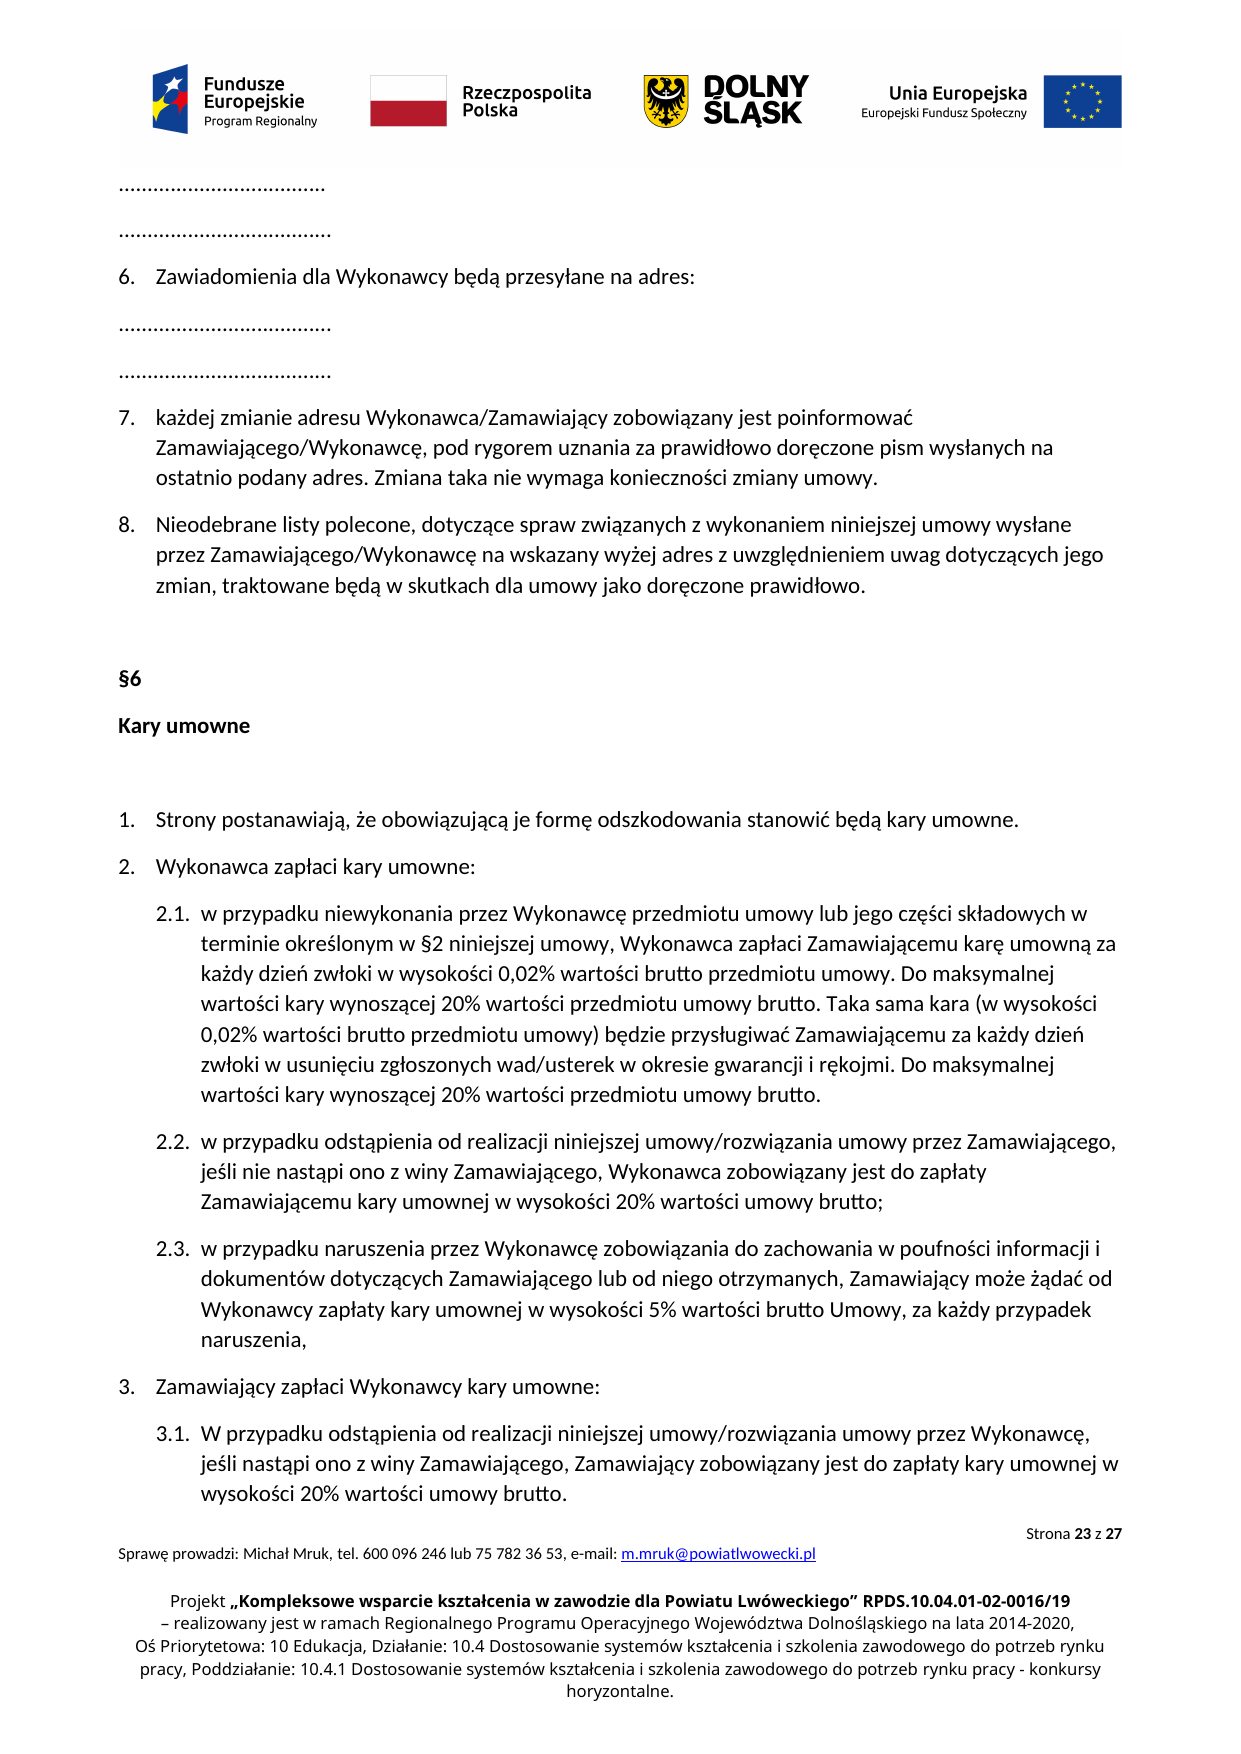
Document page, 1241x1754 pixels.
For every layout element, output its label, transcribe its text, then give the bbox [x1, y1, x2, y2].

list w przypadku niewykonania przez Wykonawcę przedmiotu umowy lub jego części składowych w terminie określonym w §2 niniejszej umowy, Wykonawca zapłaci Zamawiającemu karę umowną za każdy dzień zwłoki w wysokości 0,02% wartości brutto przedmiotu umowy. Do maksymalnej wartości kary wynoszącej 20% wartości przedmiotu umowy brutto. Taka sama kara (w wysokości 0,02% wartości brutto przedmiotu umowy) będzie przysługiwać Zamawiającemu za każdy dzień zwłoki w usunięciu zgłoszonych wad/usterek w okresie gwarancji i rękojmi. Do maksymalnej wartości kary wynoszącej 20% wartości przedmiotu umowy brutto. [156, 899, 1122, 1108]
list W przypadku odstąpienia od realizacji niniejszej umowy/rozwiązania umowy przez Wykonawcę, jeśli nastąpi ono z winy Zamawiającego, Zamawiający zobowiązany jest do zapłaty kary umownej w wysokości 20% wartości umowy brutto. [156, 1419, 1122, 1507]
list Zawiadomienia dla Wykonawcy będą przesyłane na adres: [118, 262, 1122, 290]
list Wykonawca zapłaci kary umowne: [118, 852, 1122, 880]
list w przypadku naruszenia przez Wykonawcę zobowiązania do zachowania w poufności informacji i dokumentów dotyczących Zamawiającego lub od niego otrzymanych, Zamawiający może żądać od Wykonawcy zapłaty kary umownej w wysokości 5% wartości brutto Umowy, za każdy przypadek naruszenia, [156, 1234, 1122, 1353]
text ..................................... [118, 216, 1122, 243]
text .................................... [118, 169, 1122, 197]
list w przypadku odstąpienia od realizacji niniejszej umowy/rozwiązania umowy przez Zamawiającego, jeśli nie nastąpi ono z winy Zamawiającego, Wykonawca zobowiązany jest do zapłaty Zamawiającemu kary umownej w wysokości 20% wartości umowy brutto; [156, 1127, 1122, 1215]
list każdej zmianie adresu Wykonawca/Zamawiający zobowiązany jest poinformować Zamawiającego/Wykonawcę, pod rygorem uznania za prawidłowo doręczone pism wysłanych na ostatnio podany adres. Zmiana taka nie wymaga konieczności zmiany umowy. [118, 403, 1122, 491]
text ..................................... [118, 356, 1122, 384]
text §6 [118, 664, 1122, 692]
list Strony postanawiają, że obowiązującą je formę odszkodowania stanowić będą kary umowne. [118, 805, 1122, 833]
text ..................................... [118, 309, 1122, 337]
list Nieodebrane listy polecone, dotyczące spraw związanych z wykonaniem niniejszej umowy wysłane przez Zamawiającego/Wykonawcę na wskazany wyżej adres z uwzględnieniem uwag dotyczących jego zmian, traktowane będą w skutkach dla umowy jako doręczone prawidłowo. [118, 510, 1122, 599]
text Kary umowne [118, 711, 1122, 739]
list Zamawiający zapłaci Wykonawcy kary umowne: [118, 1372, 1122, 1400]
picture [118, 29, 1122, 169]
